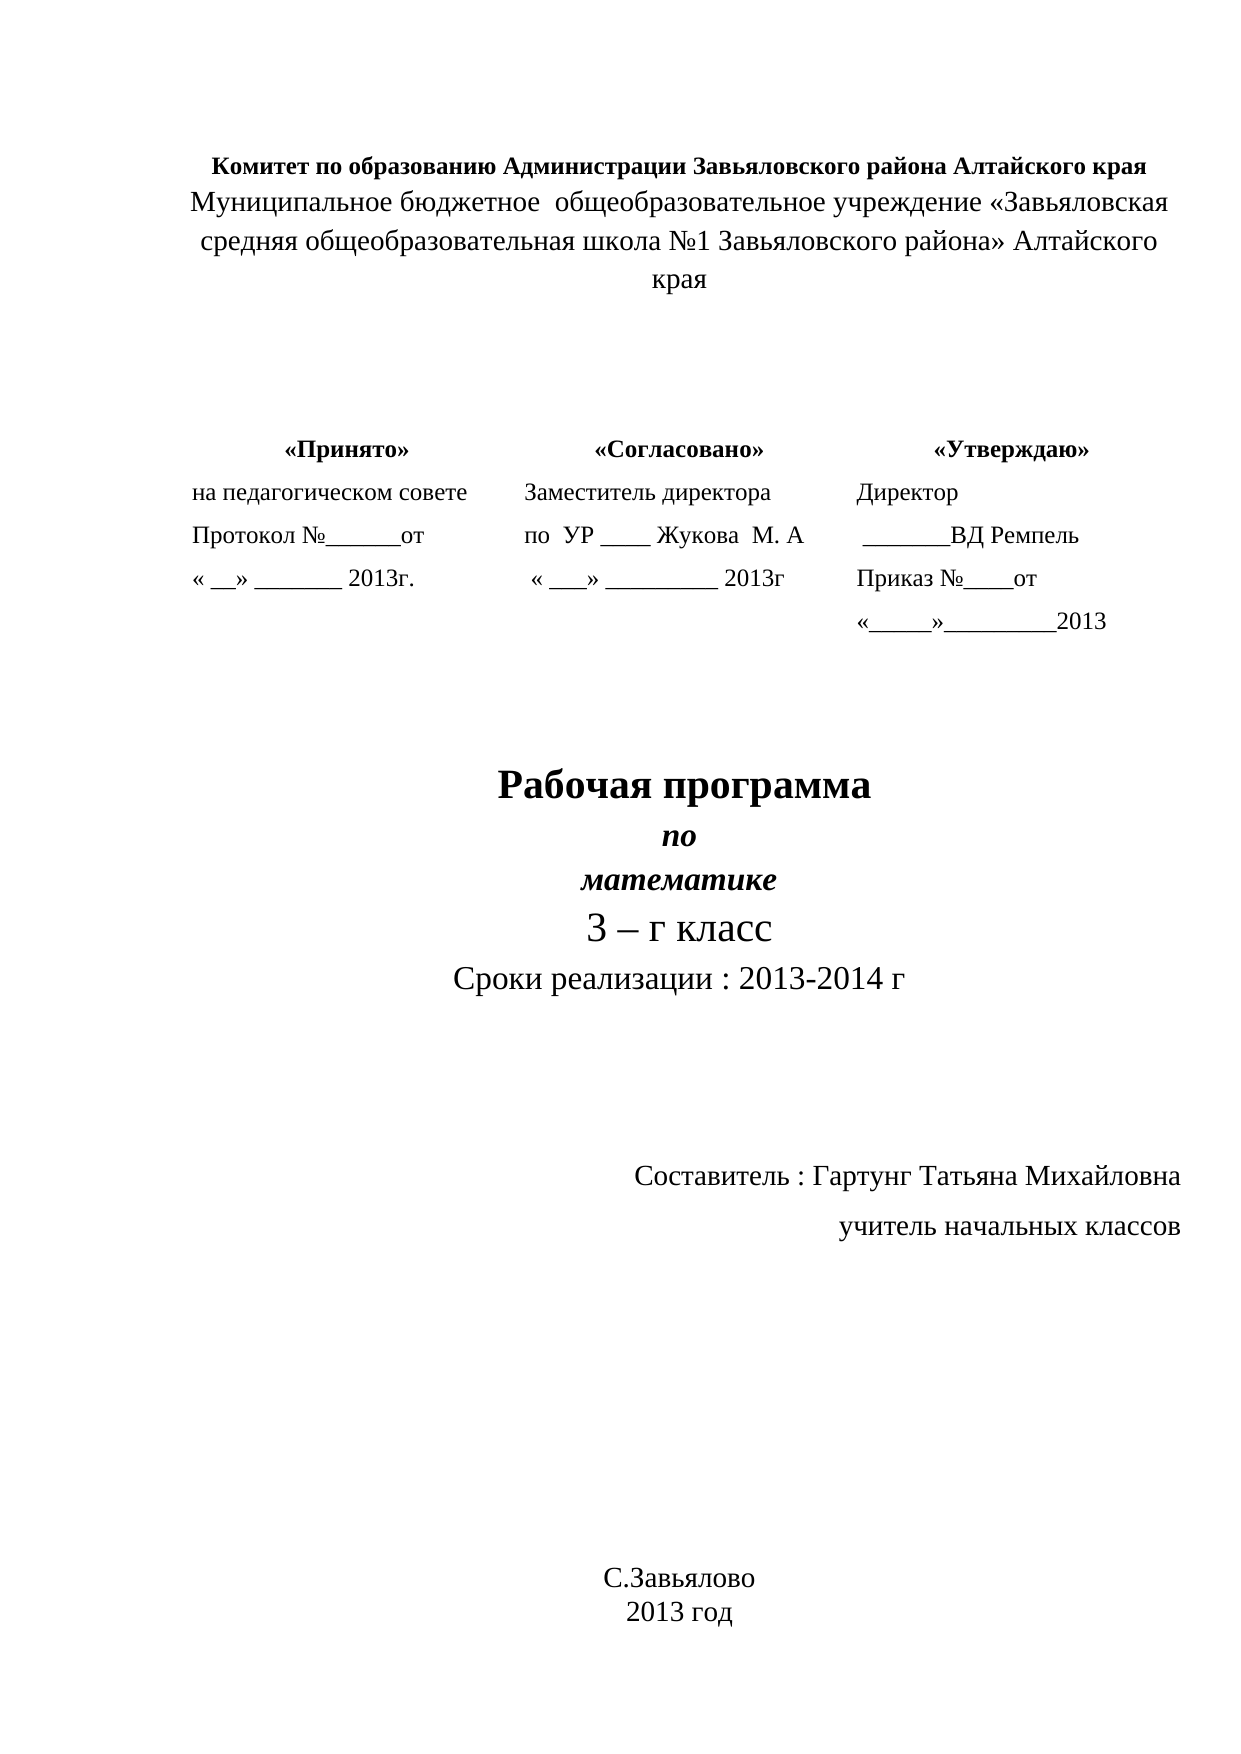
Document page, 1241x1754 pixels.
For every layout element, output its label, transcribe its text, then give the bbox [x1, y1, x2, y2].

text по [177, 815, 1181, 853]
text С.Завьялово [177, 1561, 1181, 1594]
text 3 – г класс [177, 903, 1181, 951]
table_header «Утверждаю» Директор _______ВД Ремпель Приказ №____от «_____»_________2013 [845, 434, 1178, 693]
table_header «Принято» на педагогическом совете Протокол №______от « __» _______ 2013г. [181, 434, 513, 693]
text Рабочая программа [177, 760, 1181, 808]
text 2013 год [177, 1594, 1181, 1628]
table_header «Согласовано» Заместитель директора по УР ____ Жукова М. А « ___» _________ 2013г [513, 434, 845, 693]
text Сроки реализации : 2013-2014 г [177, 958, 1181, 996]
text математике [177, 859, 1181, 897]
text Составитель : Гартунг Татьяна Михайловна [177, 1158, 1181, 1192]
text учитель начальных классов [177, 1208, 1181, 1242]
text Муниципальное бюджетное общеобразовательное учреждение «Завьяловская средняя общеобразовательная школа №1 Завьяловского района» Алтайского края [177, 184, 1181, 295]
text Комитет по образованию Администрации Завьяловского района Алтайского края [177, 151, 1181, 180]
